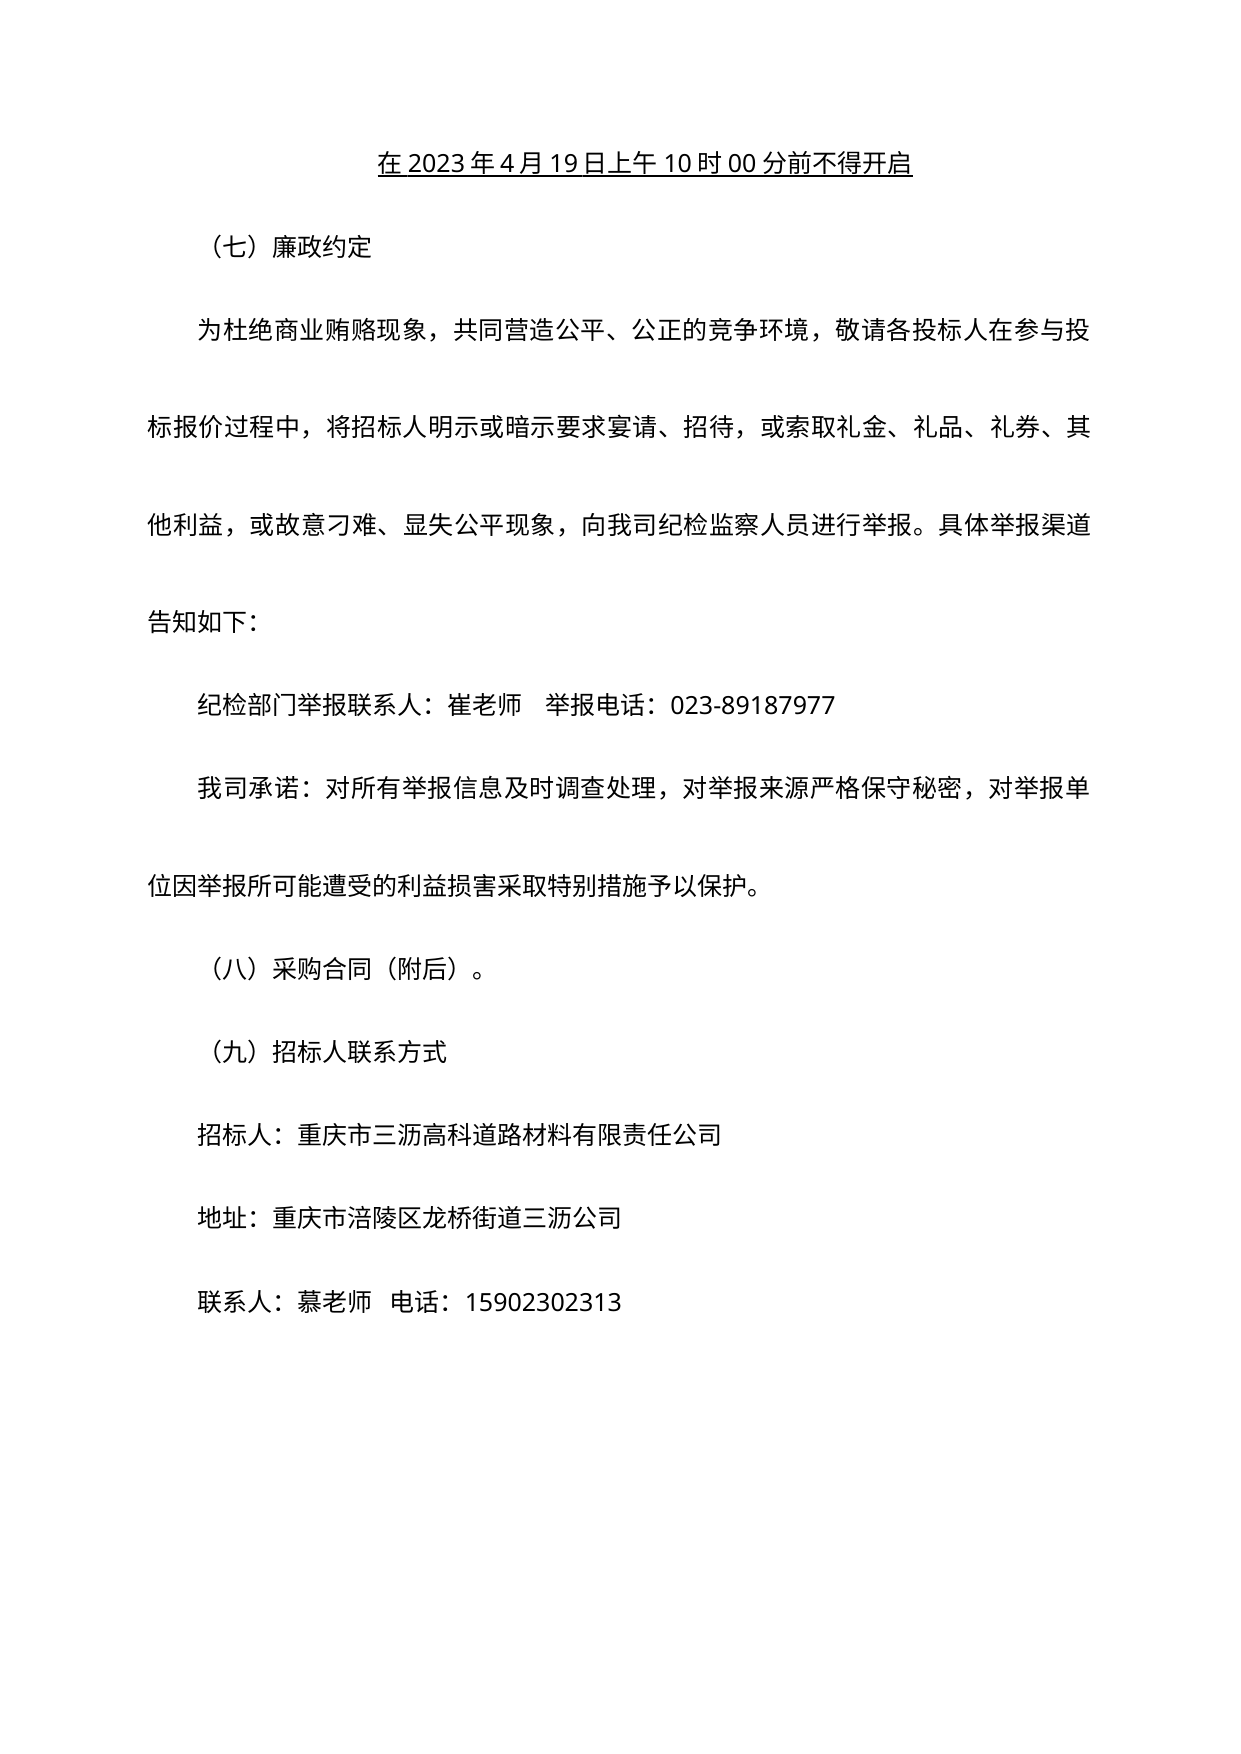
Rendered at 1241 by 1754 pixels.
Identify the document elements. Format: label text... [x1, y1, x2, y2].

text （八）采购合同（附后）。 [148, 935, 1093, 1000]
text （九）招标人联系方式 [148, 1018, 1093, 1083]
text 我司承诺：对所有举报信息及时调查处理，对举报来源严格保守秘密，对举报单位因举报所可能遭受的利益损害采取特别措施予以保护。 [148, 754, 1093, 917]
text 为杜绝商业贿赂现象，共同营造公平、公正的竞争环境，敬请各投标人在参与投标报价过程中，将招标人明示或暗示要求宴请、招待，或索取礼金、礼品、礼券、其他利益，或故意刁难、显失公平现象，向我司纪检监察人员进行举报。具体举报渠道告知如下： [148, 296, 1093, 653]
text 纪检部门举报联系人：崔老师 举报电话：023-89187977 [148, 671, 1093, 736]
text 招标人：重庆市三沥高科道路材料有限责任公司 [148, 1101, 1093, 1166]
text 在2023年4月19日上午 10时 00 分前不得开启 [148, 129, 1093, 194]
text 联系人：慕老师 电话：15902302313 [148, 1268, 1093, 1333]
text （七）廉政约定 [148, 213, 1093, 278]
text 地址：重庆市涪陵区龙桥街道三沥公司 [148, 1184, 1093, 1249]
